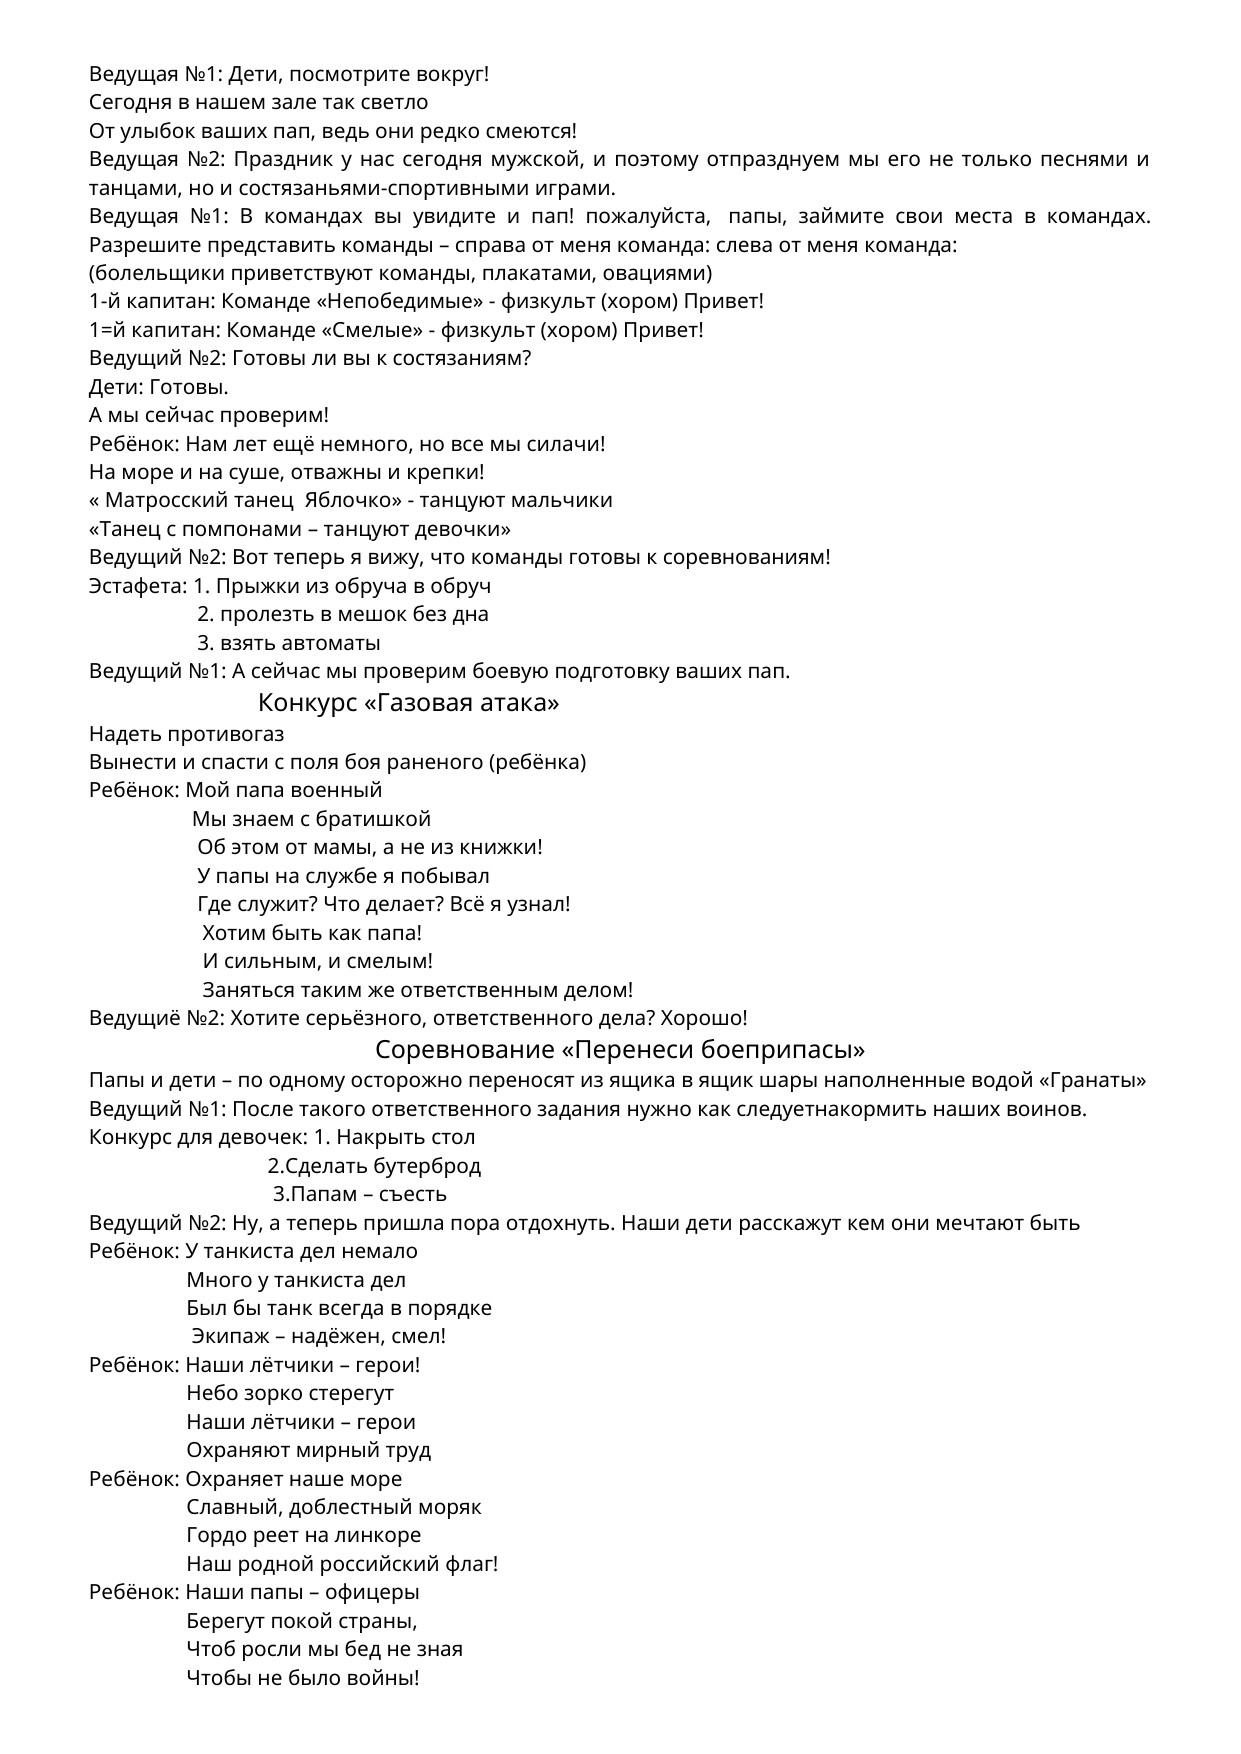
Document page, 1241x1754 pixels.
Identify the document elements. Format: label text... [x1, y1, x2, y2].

text Ведущий №1: А сейчас мы проверим боевую подготовку ваших пап. [89, 656, 1152, 685]
text Ребёнок: Нам лет ещё немного, но все мы силачи! [89, 429, 1152, 457]
text (болельщики приветствуют команды, плакатами, овациями) [89, 258, 1152, 287]
text 2. пролезть в мешок без дна [89, 599, 1152, 628]
text На море и на суше, отважны и крепки! [89, 457, 1152, 486]
text А мы сейчас проверим! [89, 400, 1152, 429]
text От улыбок ваших пап, ведь они редко смеются! [89, 116, 1152, 144]
text Ведущая №1: Дети, посмотрите вокруг! [89, 59, 1152, 87]
text Заняться таким же ответственным делом! [89, 975, 1152, 1003]
text Экипаж – надёжен, смел! [89, 1322, 1152, 1350]
text 1=й капитан: Команде «Смелые» - физкульт (хором) Привет! [89, 315, 1152, 343]
text Ведущий №2: Готовы ли вы к состязаниям? [89, 343, 1152, 372]
text У папы на службе я побывал [89, 861, 1152, 889]
text Соревнование «Перенеси боеприпасы» [89, 1032, 1152, 1066]
text Охраняют мирный труд [89, 1435, 1152, 1464]
text Наши лётчики – герои [89, 1407, 1152, 1435]
text Ребёнок: Мой папа военный [89, 776, 1152, 804]
text Ведущая №2: Праздник у нас сегодня мужской, и поэтому отпразднуем мы его не только песнями и танцами, но и состязаньями-спортивными играми. [89, 144, 1152, 201]
text Много у танкиста дел [89, 1265, 1152, 1293]
text Папы и дети – по одному осторожно переносят из ящика в ящик шары наполненные водой «Гранаты» [89, 1066, 1152, 1094]
text Ведущиё №2: Хотите серьёзного, ответственного дела? Хорошо! [89, 1003, 1152, 1032]
text Ведущий №2: Ну, а теперь пришла пора отдохнуть. Наши дети расскажут кем они мечтают быть [89, 1208, 1152, 1236]
text Конкурс для девочек: 1. Накрыть стол [89, 1122, 1152, 1151]
text 2.Сделать бутерброд [89, 1151, 1152, 1179]
text Ребёнок: Охраняет наше море [89, 1464, 1152, 1492]
text Ребёнок: Наши лётчики – герои! [89, 1350, 1152, 1378]
text Где служит? Что делает? Всё я узнал! [89, 889, 1152, 918]
text 3. взять автоматы [89, 628, 1152, 656]
text Мы знаем с братишкой [89, 804, 1152, 832]
text Надеть противогаз [89, 719, 1152, 747]
text Хотим быть как папа! [89, 918, 1152, 946]
text « Матросский танец Яблочко» - танцуют мальчики [89, 486, 1152, 514]
text Эстафета: 1. Прыжки из обруча в обруч [89, 571, 1152, 599]
text Вынести и спасти с поля боя раненого (ребёнка) [89, 747, 1152, 776]
text Ведущая №1: В командах вы увидите и пап! пожалуйста, папы, займите свои места в командах. Разрешите представить команды – справа от меня команда: слева от меня команда: [89, 201, 1152, 258]
text Сегодня в нашем зале так светло [89, 87, 1152, 116]
text Ребёнок: Наши папы – офицеры [89, 1577, 1152, 1606]
text 1-й капитан: Команде «Непобедимые» - физкульт (хором) Привет! [89, 287, 1152, 315]
text Славный, доблестный моряк [89, 1492, 1152, 1521]
text Чтоб росли мы бед не зная [89, 1634, 1152, 1663]
text Ребёнок: У танкиста дел немало [89, 1236, 1152, 1265]
text Берегут покой страны, [89, 1606, 1152, 1634]
text Ведущий №2: Вот теперь я вижу, что команды готовы к соревнованиям! [89, 542, 1152, 571]
text Дети: Готовы. [89, 372, 1152, 400]
text И сильным, и смелым! [89, 946, 1152, 975]
text Гордо реет на линкоре [89, 1521, 1152, 1549]
text 3.Папам – съесть [89, 1179, 1152, 1208]
text Небо зорко стерегут [89, 1378, 1152, 1407]
text «Танец с помпонами – танцуют девочки» [89, 514, 1152, 542]
text Наш родной российский флаг! [89, 1549, 1152, 1577]
text Был бы танк всегда в порядке [89, 1293, 1152, 1322]
text Об этом от мамы, а не из книжки! [89, 832, 1152, 861]
text Конкурс «Газовая атака» [89, 685, 1152, 719]
text Чтобы не было войны! [89, 1663, 1152, 1691]
text Ведущий №1: После такого ответственного задания нужно как следуетнакормить наших воинов. [89, 1094, 1152, 1122]
